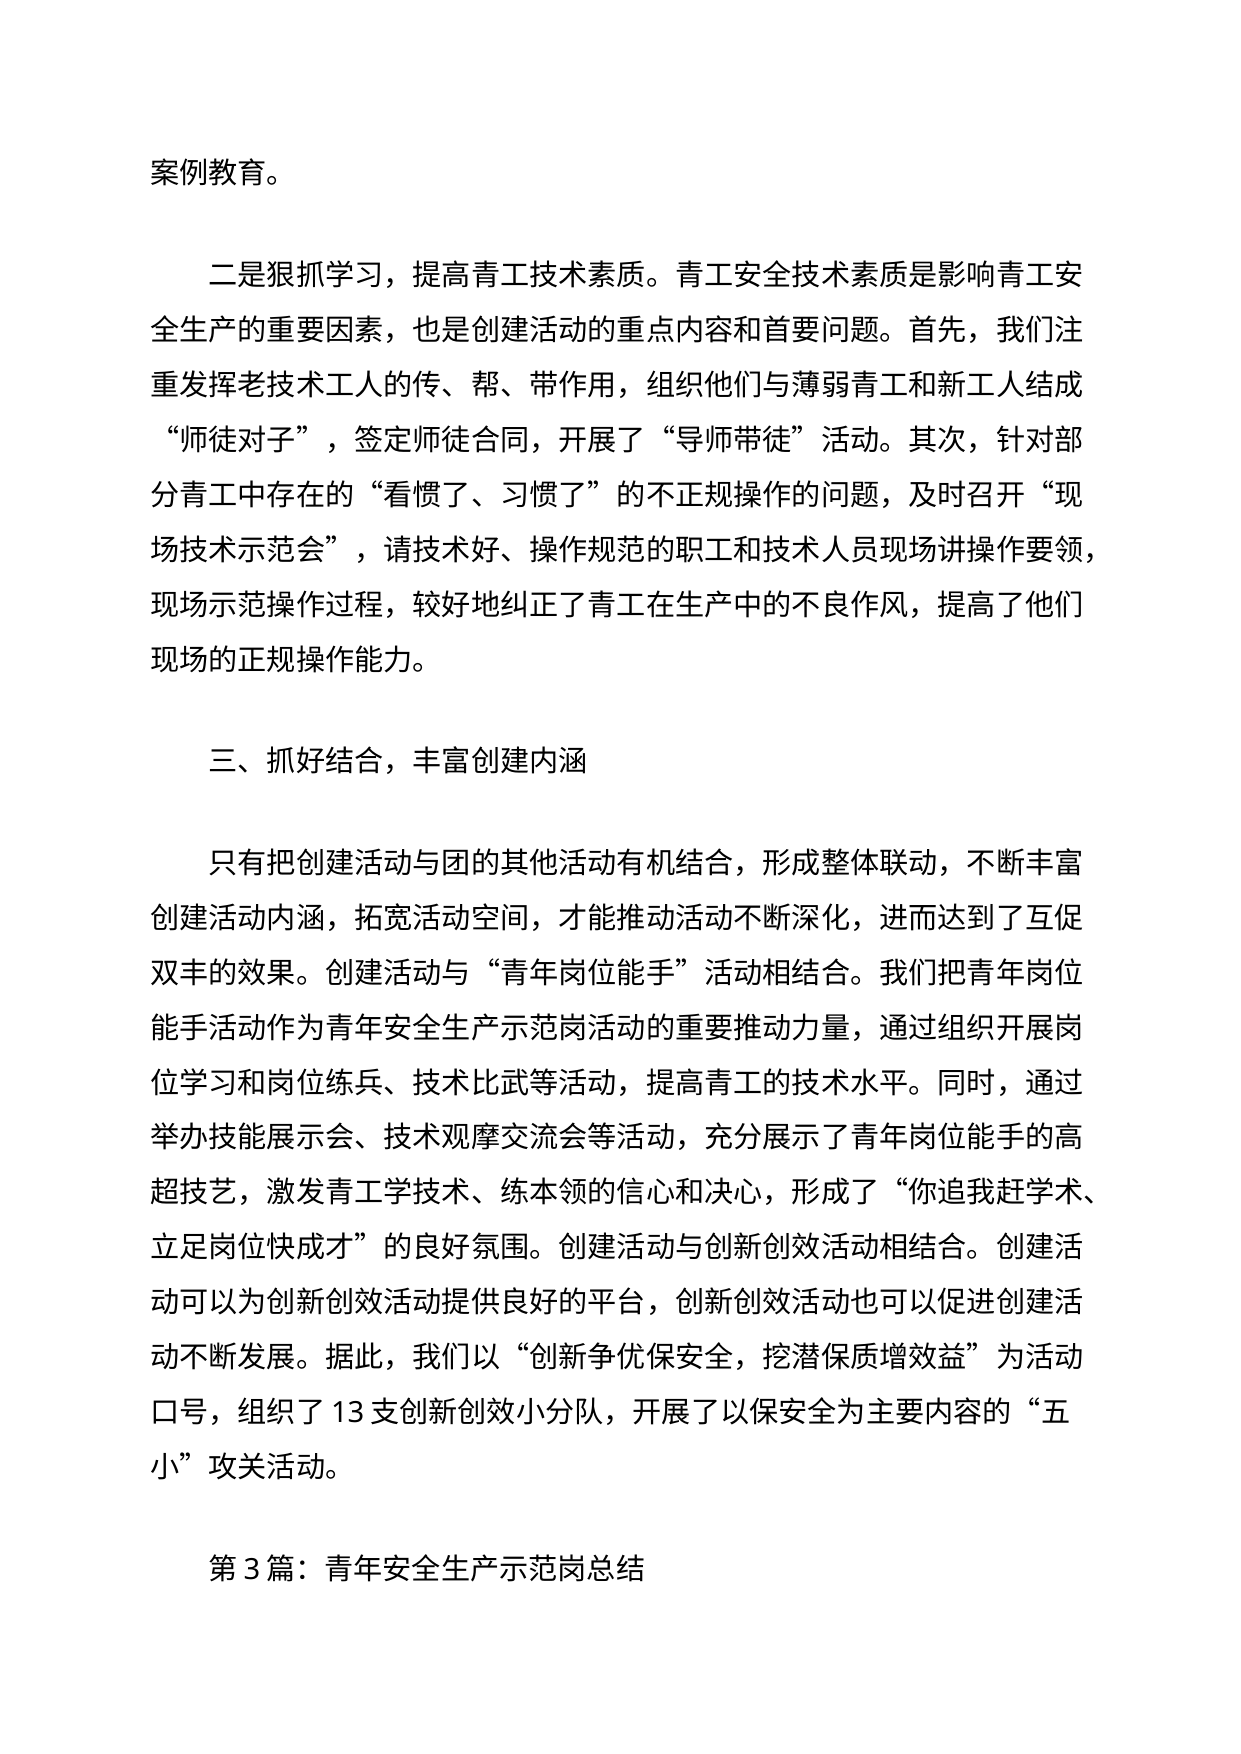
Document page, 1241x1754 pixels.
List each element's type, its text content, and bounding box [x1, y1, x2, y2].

text 只有把创建活动与团的其他活动有机结合，形成整体联动，不断丰富创建活动内涵，拓宽活动空间，才能推动活动不断深化，进而达到了互促双丰的效果。创建活动与“青年岗位能手”活动相结合。我们把青年岗位能手活动作为青年安全生产示范岗活动的重要推动力量，通过组织开展岗位学习和岗位练兵、技术比武等活动，提高青工的技术水平。同时，通过举办技能展示会、技术观摩交流会等活动，充分展示了青年岗位能手的高超技艺，激发青工学技术、练本领的信心和决心，形成了“你追我赶学术、立足岗位快成才”的良好氛围。创建活动与创新创效活动相结合。创建活动可以为创新创效活动提供良好的平台，创新创效活动也可以促进创建活动不断发展。据此，我们以“创新争优保安全，挖潜保质增效益”为活动口号，组织了13支创新创效小分队，开展了以保安全为主要内容的“五小”攻关活动。 [150, 839, 1090, 1486]
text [150, 150, 1090, 192]
text 二是狠抓学习，提高青工技术素质。青工安全技术素质是影响青工安全生产的重要因素，也是创建活动的重点内容和首要问题。首先，我们注重发挥老技术工人的传、帮、带作用，组织他们与薄弱青工和新工人结成“师徒对子”，签定师徒合同，开展了“导师带徒”活动。其次，针对部分青工中存在的“看惯了、习惯了”的不正规操作的问题，及时召开“现场技术示范会”，请技术好、操作规范的职工和技术人员现场讲操作要领，现场示范操作过程，较好地纠正了青工在生产中的不良作风，提高了他们现场的正规操作能力。 [150, 252, 1090, 678]
text 第3篇：青年安全生产示范岗总结 [150, 1545, 1090, 1588]
text 三、抓好结合，丰富创建内涵 [150, 738, 1090, 780]
